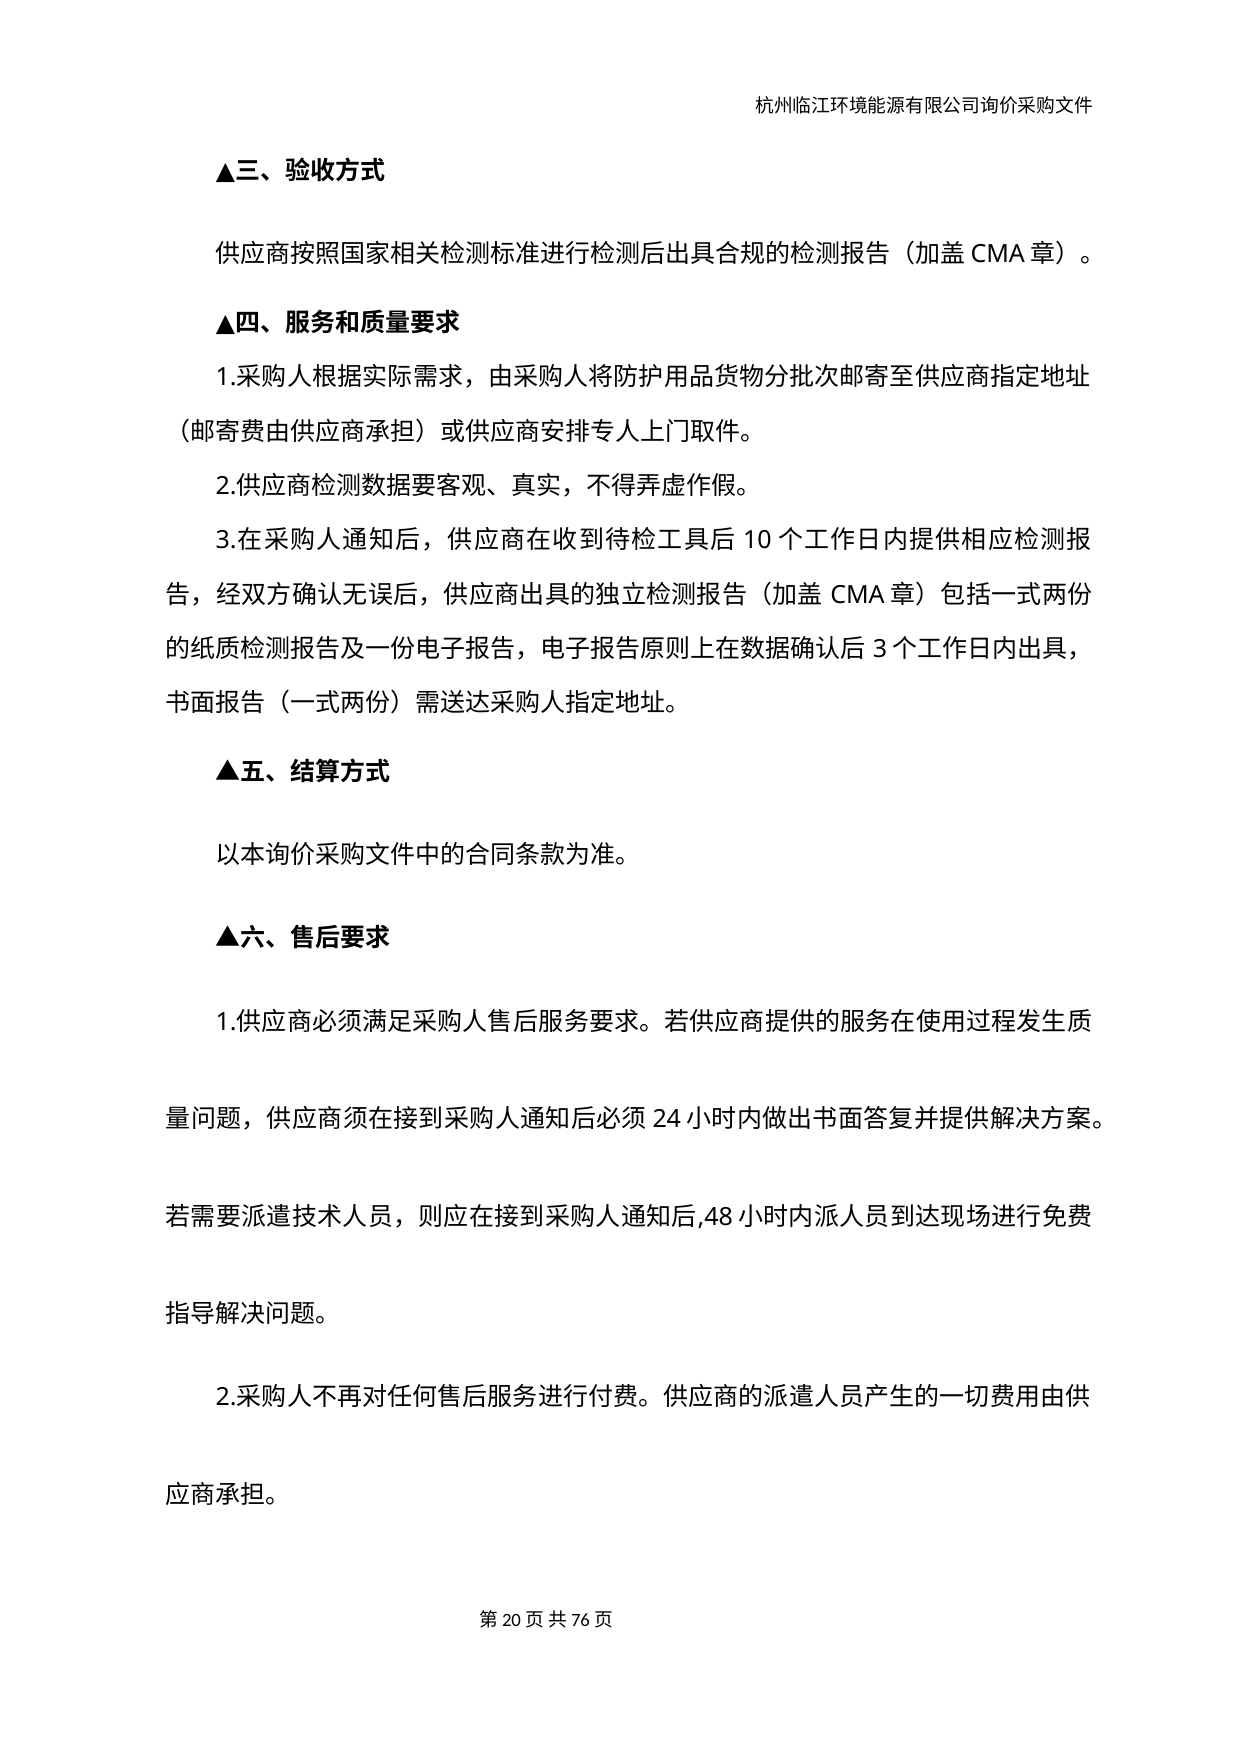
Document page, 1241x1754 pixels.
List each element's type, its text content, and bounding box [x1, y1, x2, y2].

list 2.采购人不再对任何售后服务进行付费。供应商的派遣人员产生的一切费用由供应商承担。 [165, 1362, 1092, 1525]
text 1.供应商必须满足采购人售后服务要求。若供应商提供的服务在使用过程发生质量问题，供应商须在接到采购人通知后必须24小时内做出书面答复并提供解决方案。若需要派遣技术人员，则应在接到采购人通知后,48小时内派人员到达现场进行免费指导解决问题。 [165, 987, 1092, 1344]
list 2.供应商检测数据要客观、真实，不得弄虚作假。 [165, 465, 1092, 502]
list 供应商按照国家相关检测标准进行检测后出具合规的检测报告（加盖CMA章）。 [165, 219, 1092, 284]
list 1.采购人根据实际需求，由采购人将防护用品货物分批次邮寄至供应商指定地址（邮寄费由供应商承担）或供应商安排专人上门取件。 [165, 357, 1092, 447]
list ▲三、验收方式 [165, 136, 1092, 201]
list ▲四、服务和质量要求 [165, 302, 1092, 338]
list ▲五、结算方式 [165, 737, 1092, 802]
list ▲六、售后要求 [165, 903, 1092, 968]
list 3.在采购人通知后，供应商在收到待检工具后10个工作日内提供相应检测报告，经双方确认无误后，供应商出具的独立检测报告（加盖CMA章）包括一式两份的纸质检测报告及一份电子报告，电子报告原则上在数据确认后3个工作日内出具，书面报告（一式两份）需送达采购人指定地址。 [165, 520, 1092, 719]
text 以本询价采购文件中的合同条款为准。 [165, 820, 1092, 885]
